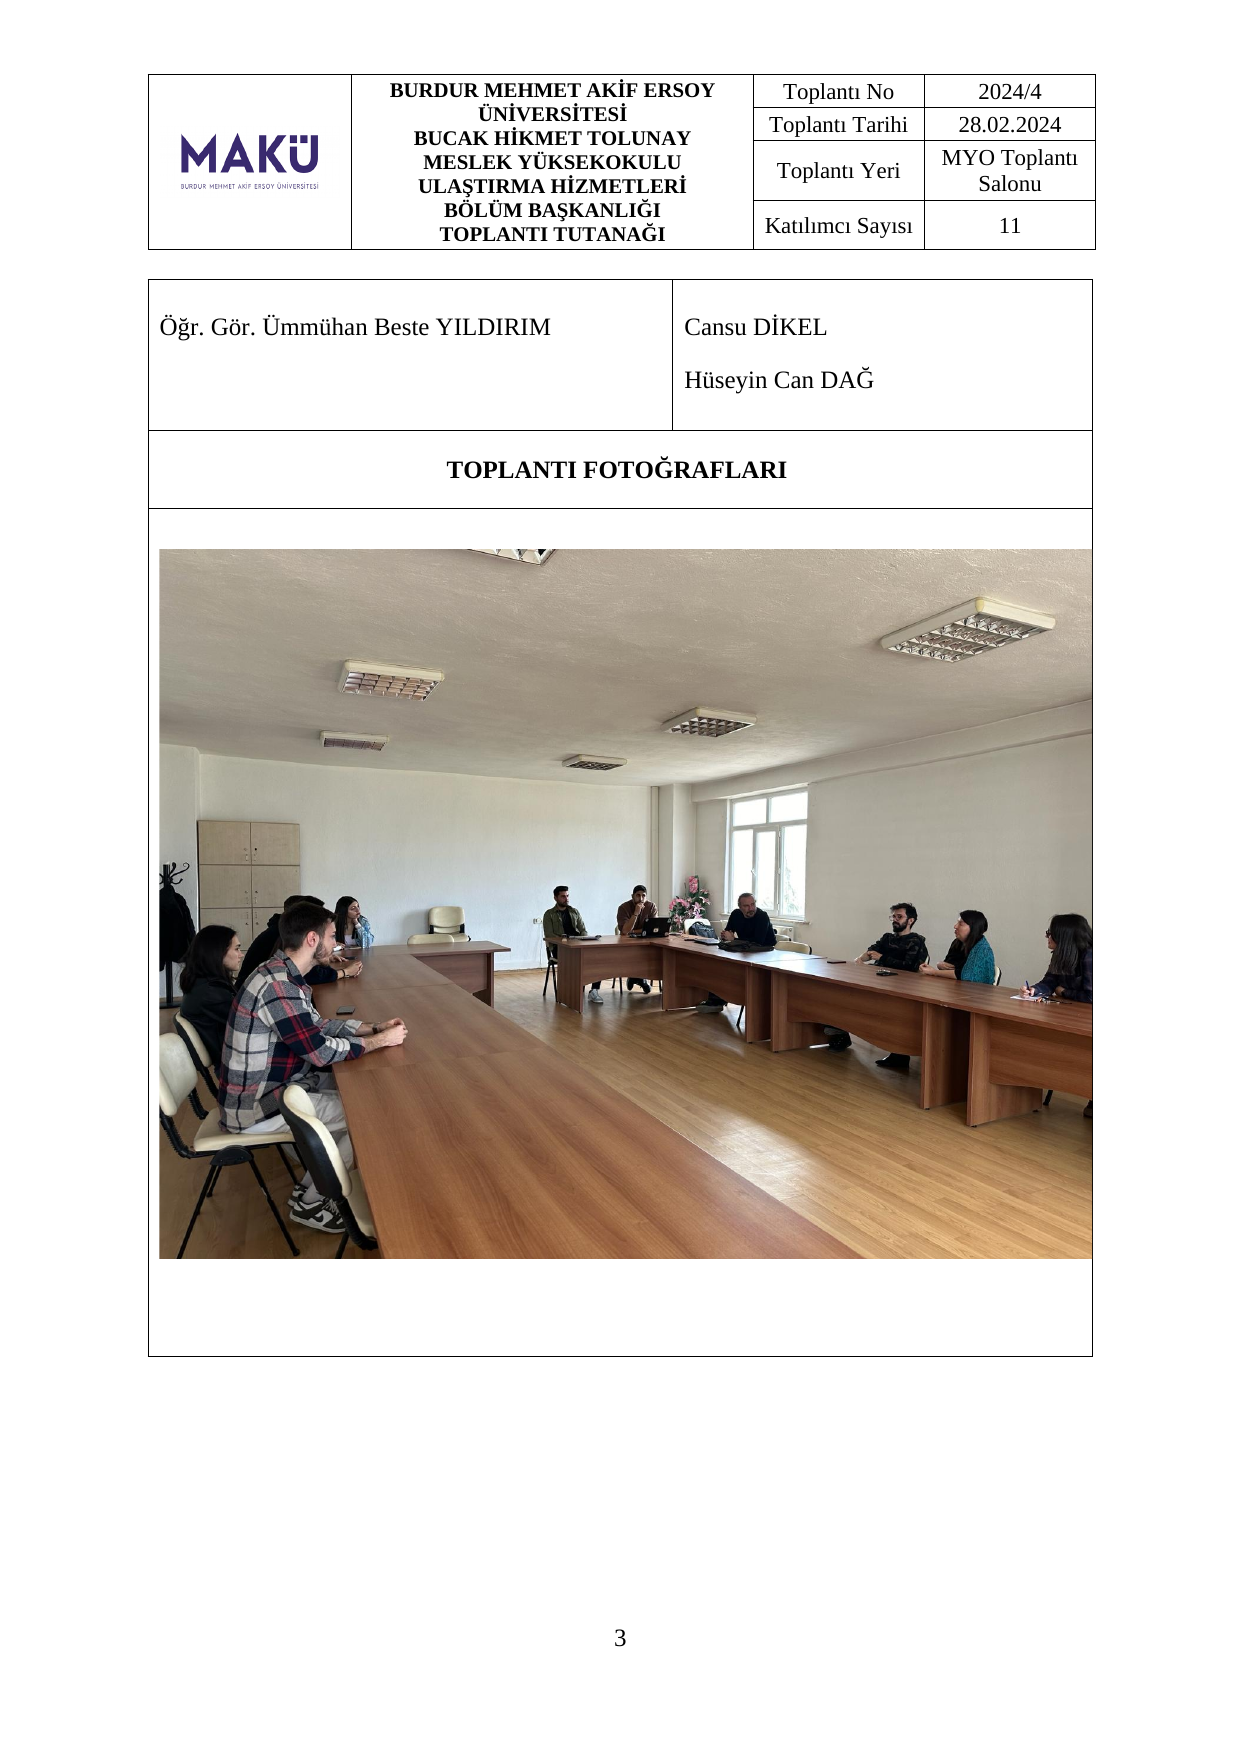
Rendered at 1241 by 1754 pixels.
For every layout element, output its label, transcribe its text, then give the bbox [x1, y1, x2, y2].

table_cell TOPLANTI FOTOĞRAFLARI [149, 431, 1092, 508]
picture [160, 126, 340, 198]
table_cell Bedirhan KİRİŞÇİ Emine İŞLER Barış YAŞAR Melike ÖZMEN Cansu DİKEL Hüseyin Can DAĞ [673, 280, 1092, 429]
picture [159, 549, 1093, 1259]
table_cell [149, 509, 1092, 1356]
